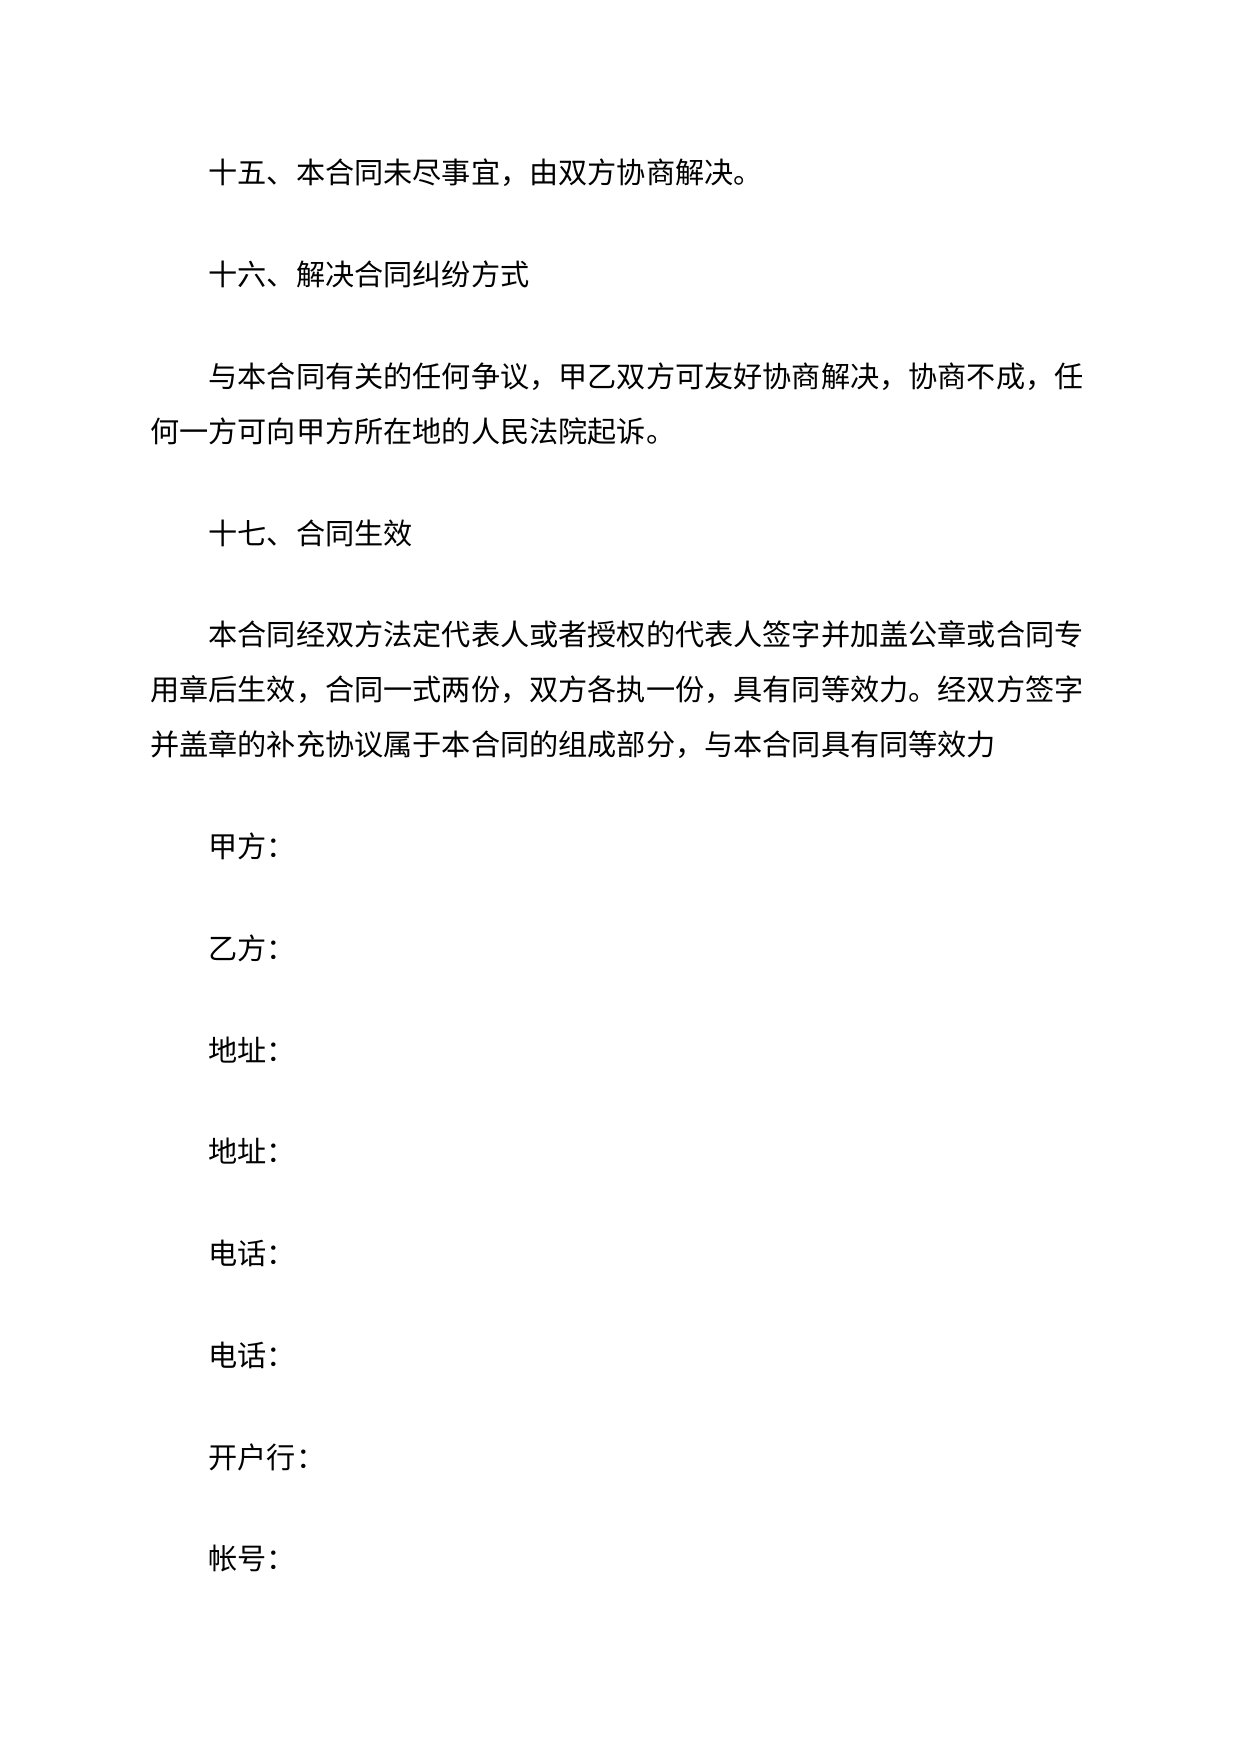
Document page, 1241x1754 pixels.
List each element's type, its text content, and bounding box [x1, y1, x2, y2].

text 电话： [150, 1332, 1090, 1375]
text 甲方： [150, 823, 1090, 866]
text 开户行： [150, 1434, 1090, 1476]
text 地址： [150, 1129, 1090, 1171]
text 乙方： [150, 925, 1090, 968]
text 十五、本合同未尽事宜，由双方协商解决。 [150, 150, 1090, 192]
text 十六、解决合同纠纷方式 [150, 252, 1090, 294]
text 电话： [150, 1231, 1090, 1273]
text 地址： [150, 1027, 1090, 1069]
text 十七、合同生效 [150, 510, 1090, 552]
text 与本合同有关的任何争议，甲乙双方可友好协商解决，协商不成，任何一方可向甲方所在地的人民法院起诉。 [150, 353, 1090, 451]
text 帐号： [150, 1536, 1090, 1578]
text 本合同经双方法定代表人或者授权的代表人签字并加盖公章或合同专用章后生效，合同一式两份，双方各执一份，具有同等效力。经双方签字并盖章的补充协议属于本合同的组成部分，与本合同具有同等效力 [150, 612, 1090, 764]
